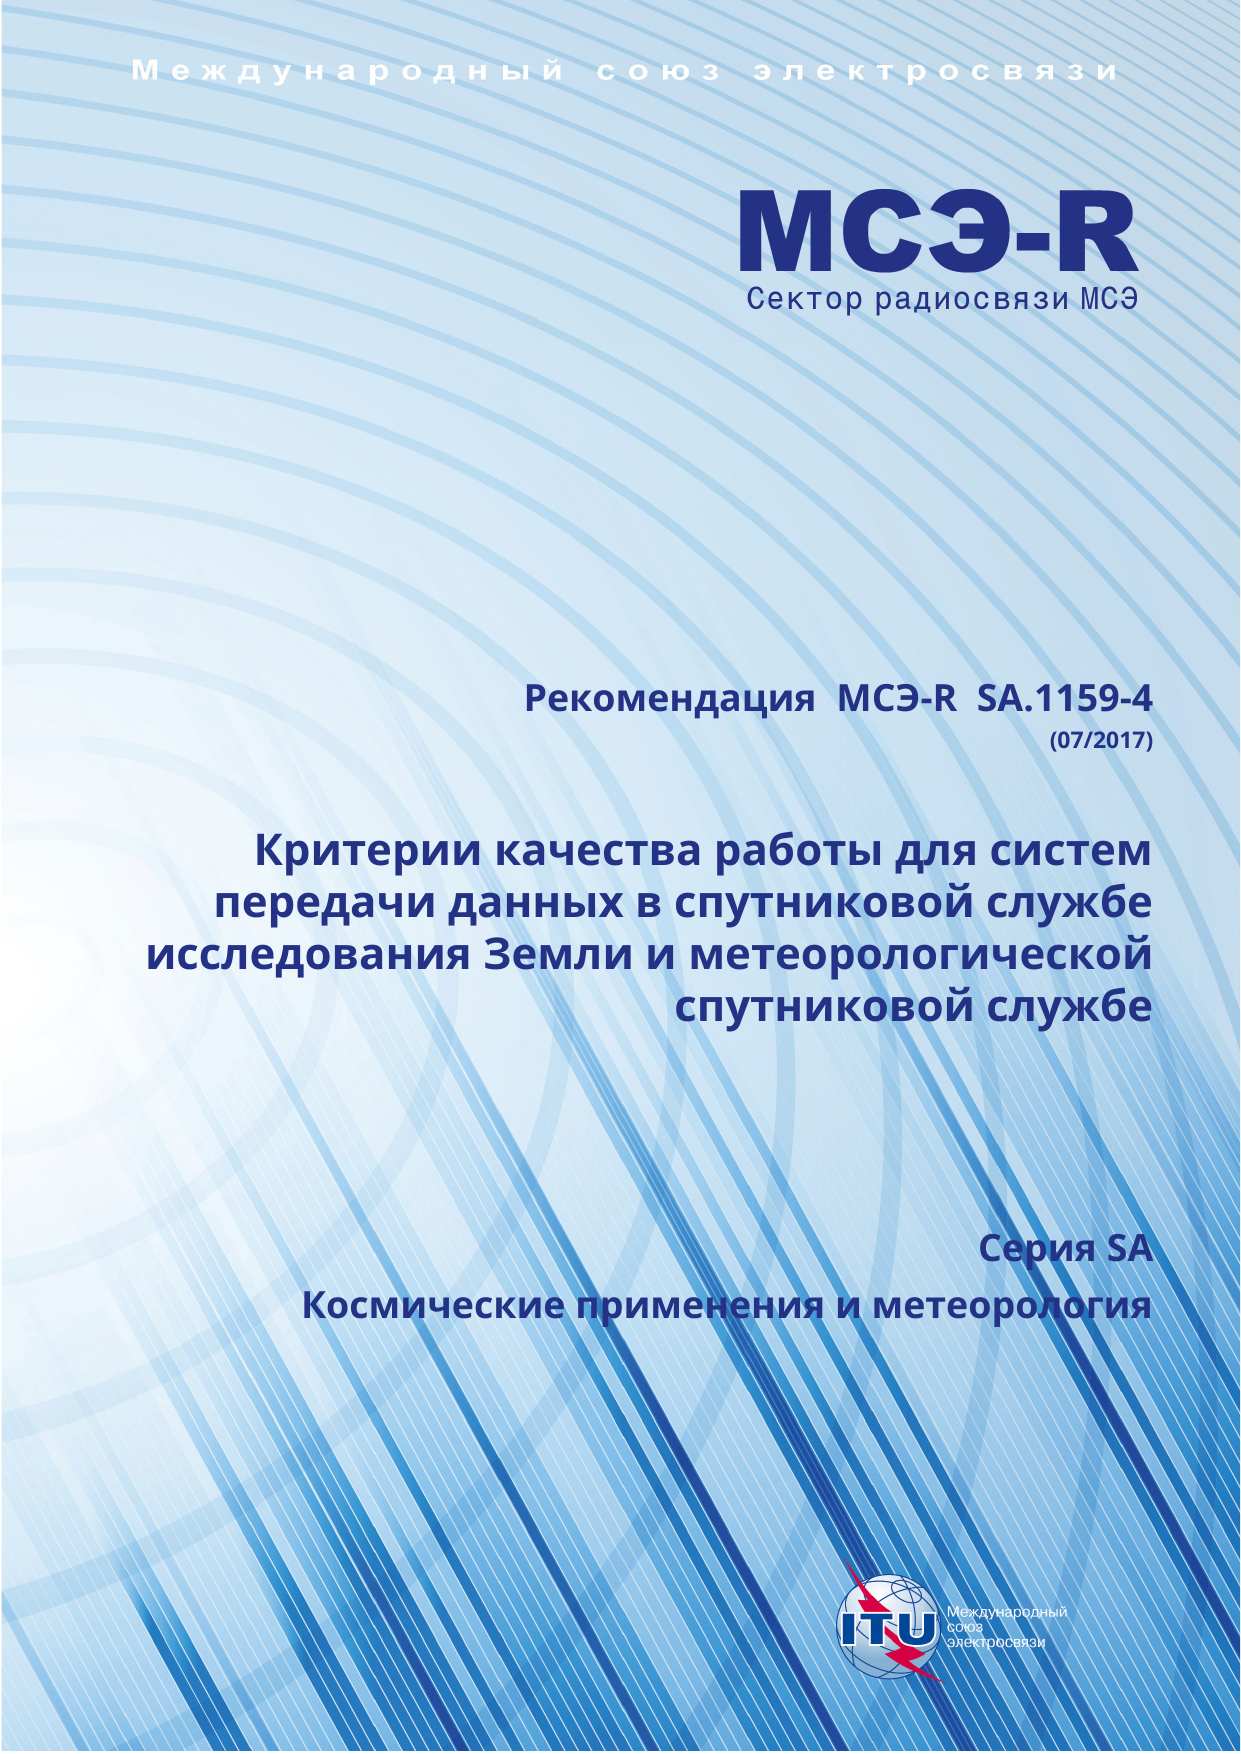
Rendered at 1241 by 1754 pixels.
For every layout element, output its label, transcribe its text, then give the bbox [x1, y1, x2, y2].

table_cell Серия SA Космические применения и метеорология [114, 1092, 1164, 1371]
table_cell Критерии качества работы для систем передачи данных в спутниковой службе исследования Земли и метеорологической спутниковой службе [114, 755, 1164, 1092]
picture [1, 0, 1241, 1751]
table_header Рекомендация МСЭ-R SA.1159-4 (07/2017) [114, 580, 1164, 755]
